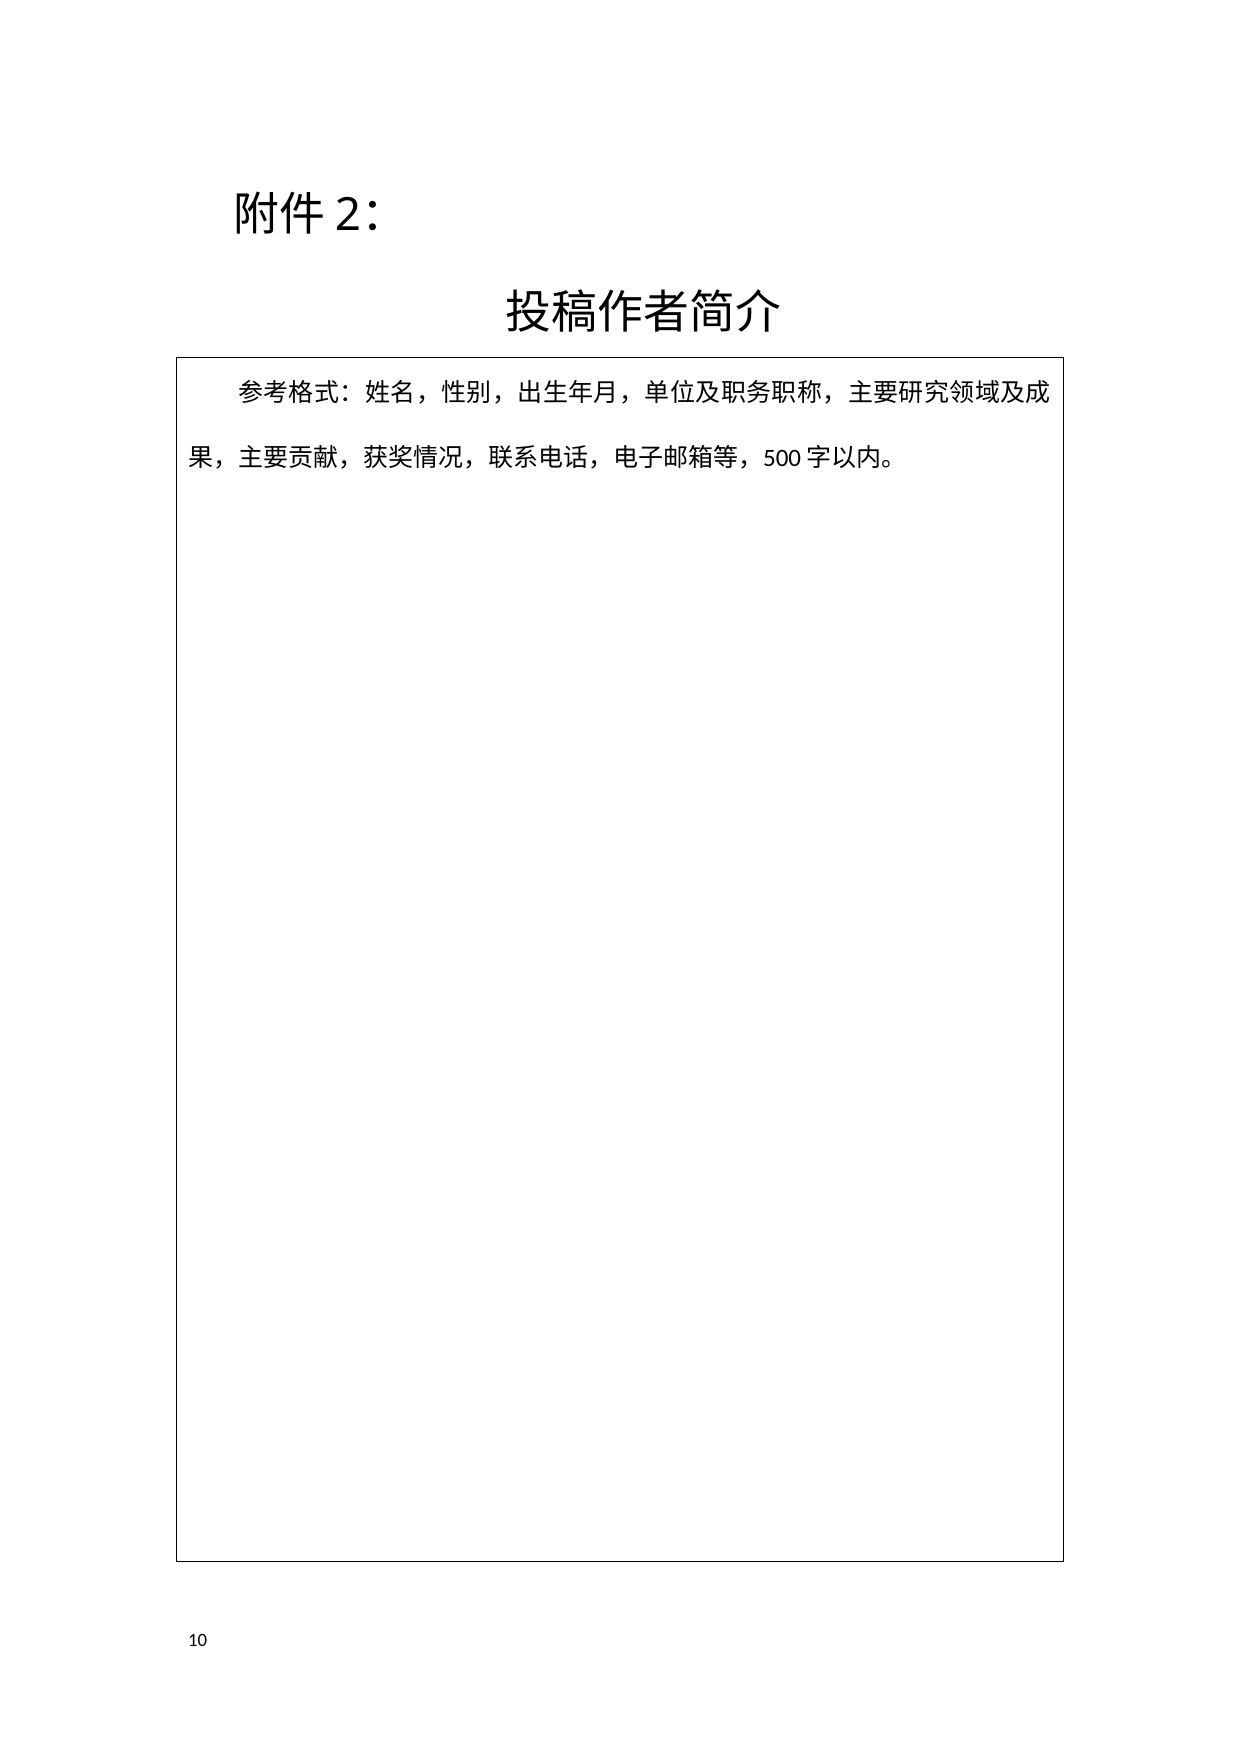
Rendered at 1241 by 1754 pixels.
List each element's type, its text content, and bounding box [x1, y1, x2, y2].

text 附件2： [188, 162, 1052, 259]
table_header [177, 358, 1063, 1561]
text 投稿作者简介 [188, 259, 1052, 357]
